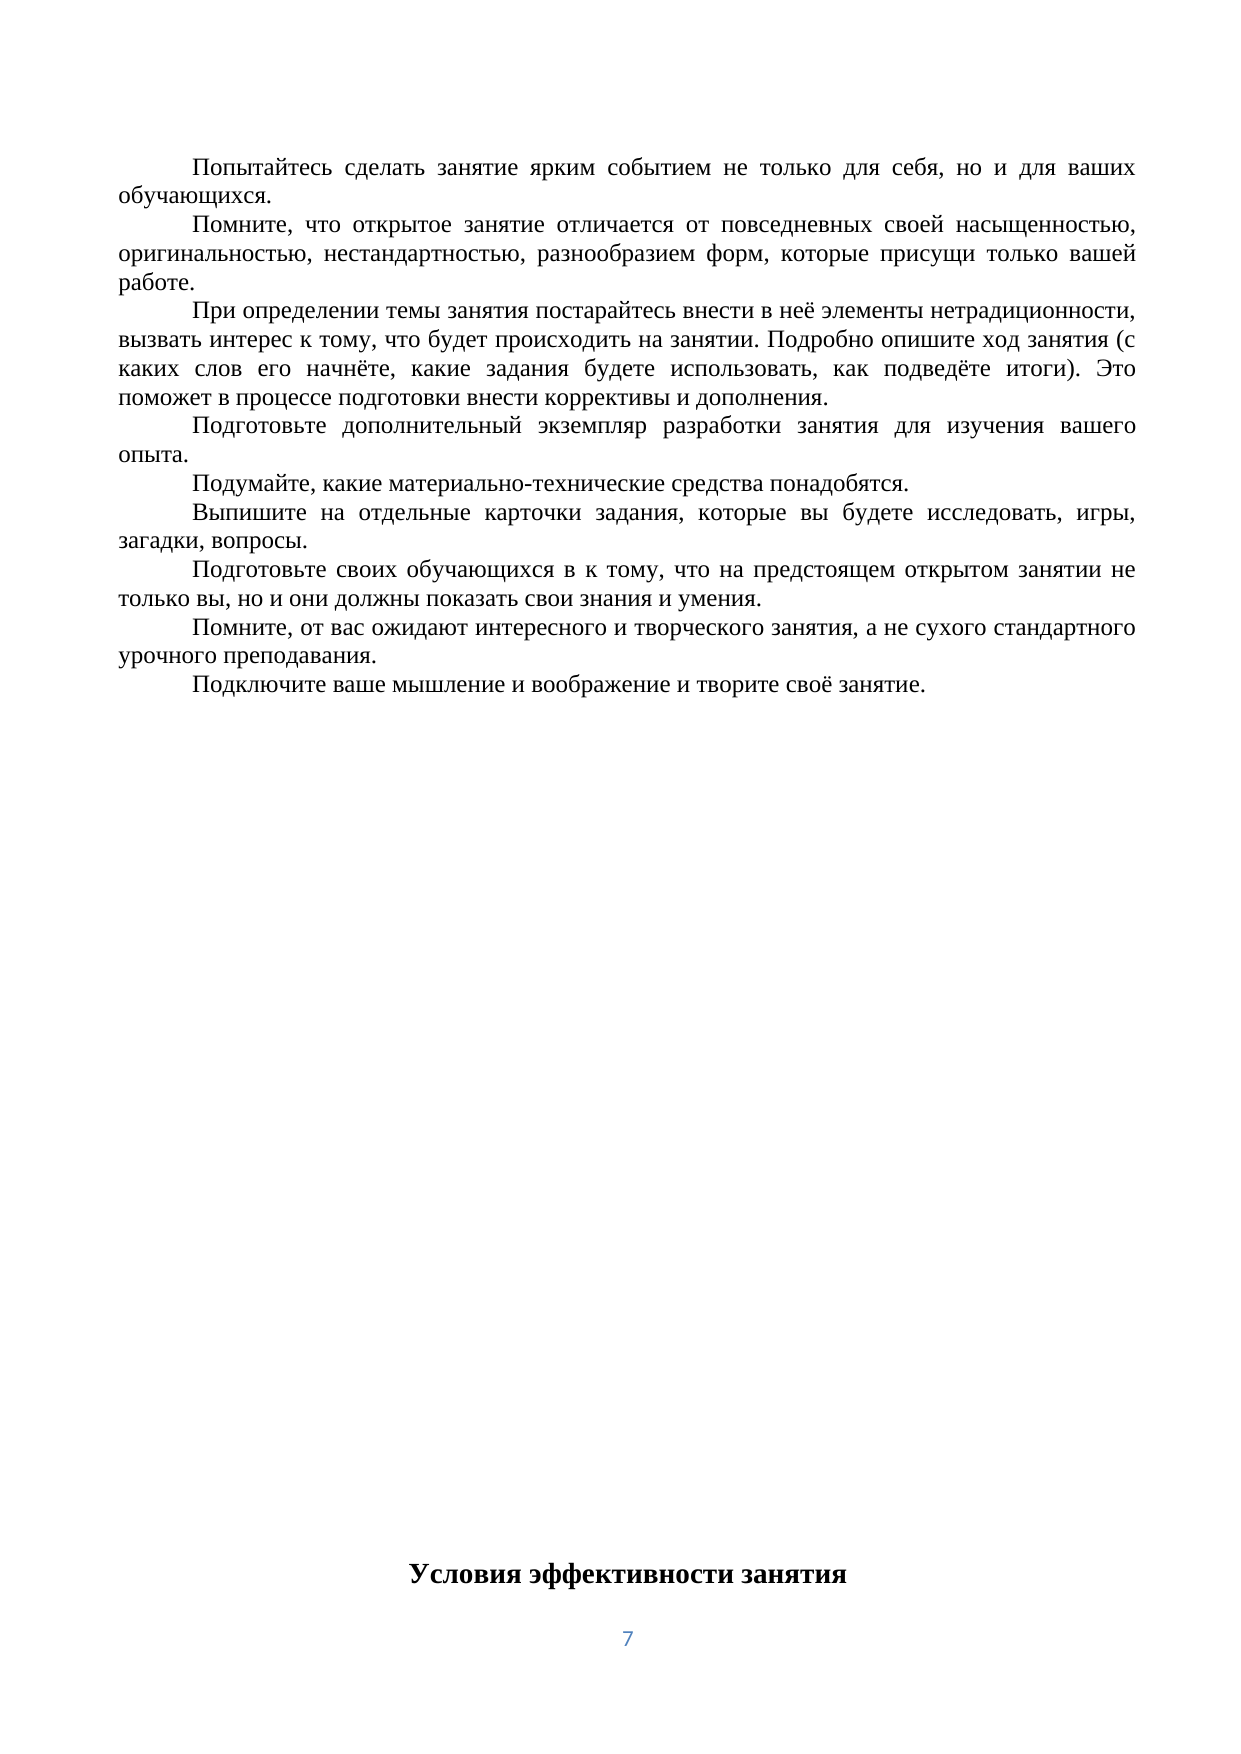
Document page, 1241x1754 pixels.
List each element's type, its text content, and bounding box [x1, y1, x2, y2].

text Подготовьте своих обучающихся в к тому, что на предстоящем открытом занятии не только вы, но и они должны показать свои знания и умения. [118, 554, 1137, 612]
text Подумайте, какие материально-технические средства понадобятся. [118, 468, 1137, 497]
text Выпишите на отдельные карточки задания, которые вы будете исследовать, игры, загадки, вопросы. [118, 497, 1137, 554]
text Помните, что открытое занятие отличается от повседневных своей насыщенностью, оригинальностью, нестандартностью, разнообразием форм, которые присущи только вашей работе. [118, 209, 1137, 295]
text Попытайтесь сделать занятие ярким событием не только для себя, но и для ваших обучающихся. [118, 152, 1137, 209]
text Подключите ваше мышление и воображение и творите своё занятие. [118, 669, 1137, 698]
text Условия эффективности занятия [118, 1556, 1137, 1590]
text Подготовьте дополнительный экземпляр разработки занятия для изучения вашего опыта. [118, 410, 1137, 468]
text Помните, от вас ожидают интересного и творческого занятия, а не сухого стандартного урочного преподавания. [118, 612, 1137, 669]
text При определении темы занятия постарайтесь внести в неё элементы нетрадиционности, вызвать интерес к тому, что будет происходить на занятии. Подробно опишите ход занятия (с каких слов его начнёте, какие задания будете использовать, как подведёте итоги). Это поможет в процессе подготовки внести коррективы и дополнения. [118, 295, 1137, 410]
